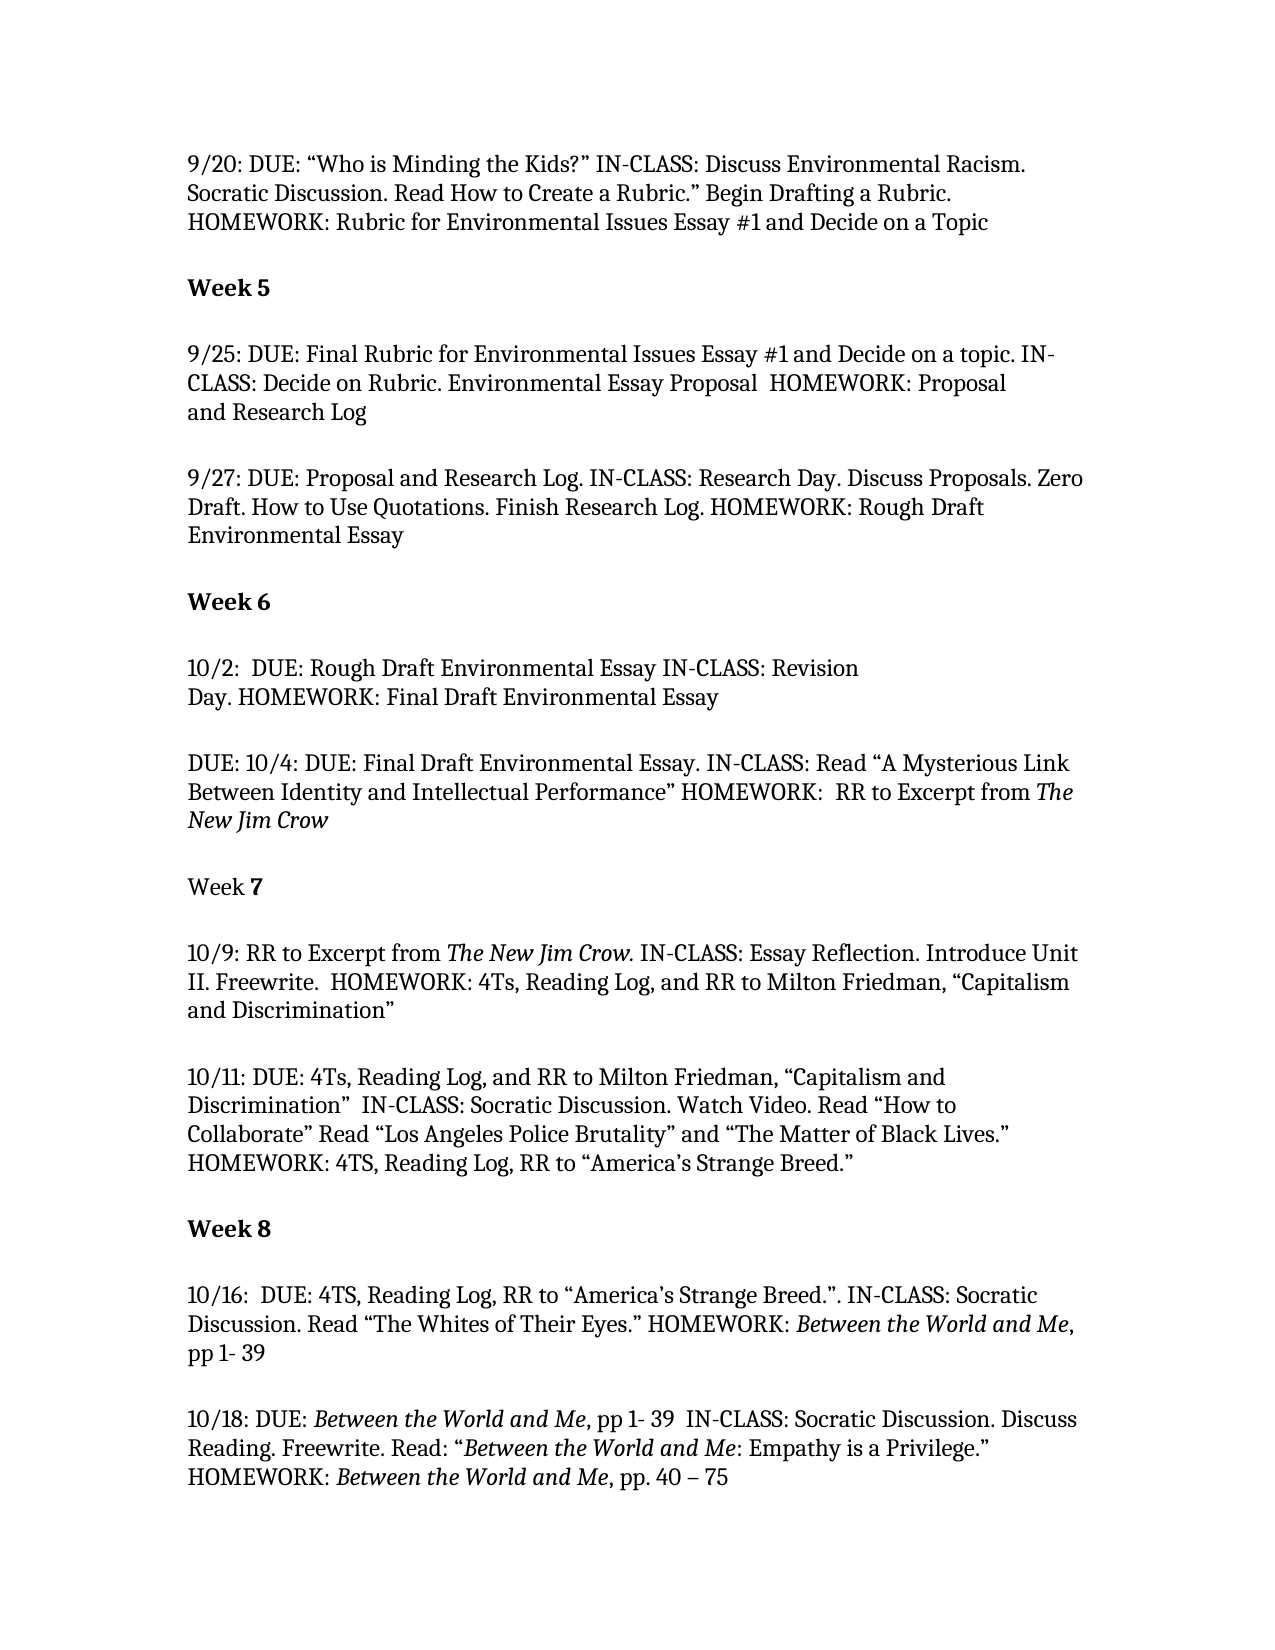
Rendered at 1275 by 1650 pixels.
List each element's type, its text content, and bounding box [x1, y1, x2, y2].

text 10/9: RR to Excerpt from The New Jim Crow. IN-CLASS: Essay Reflection. Introduce Unit II. Freewrite. HOMEWORK: 4Ts, Reading Log, and RR to Milton Friedman, “Capitalism and Discrimination” [187, 939, 1087, 1025]
text Week 7 [187, 872, 1087, 901]
text Week 8 [187, 1215, 1087, 1244]
text DUE: 10/4: DUE: Final Draft Environmental Essay. IN-CLASS: Read “A Mysterious Link Between Identity and Intellectual Performance” HOMEWORK: RR to Excerpt from The New Jim Crow [187, 749, 1087, 835]
text Week 6 [187, 587, 1087, 616]
text 10/2: DUE: Rough Draft Environmental Essay IN-CLASS: Revision Day. HOMEWORK: Final Draft Environmental Essay [187, 654, 1087, 711]
text 9/20: DUE: “Who is Minding the Kids?” IN-CLASS: Discuss Environmental Racism. Socratic Discussion. Read How to Create a Rubric.” Begin Drafting a Rubric. HOMEWORK: Rubric for Environmental Issues Essay #1 and Decide on a Topic [187, 150, 1087, 236]
text Week 5 [187, 274, 1087, 302]
text 10/11: DUE: 4Ts, Reading Log, and RR to Milton Friedman, “Capitalism and Discrimination” IN-CLASS: Socratic Discussion. Watch Video. Read “How to Collaborate” Read “Los Angeles Police Brutality” and “The Matter of Black Lives.” HOMEWORK: 4TS, Reading Log, RR to “America’s Strange Breed.” [187, 1062, 1087, 1177]
text 9/25: DUE: Final Rubric for Environmental Issues Essay #1 and Decide on a topic. IN-CLASS: Decide on Rubric. Environmental Essay Proposal HOMEWORK: Proposal and Research Log [187, 340, 1087, 426]
text 9/27: DUE: Proposal and Research Log. IN-CLASS: Research Day. Discuss Proposals. Zero Draft. How to Use Quotations. Finish Research Log. HOMEWORK: Rough Draft Environmental Essay [187, 464, 1087, 550]
text 10/18: DUE: Between the World and Me, pp 1- 39 IN-CLASS: Socratic Discussion. Discuss Reading. Freewrite. Read: “Between the World and Me: Empathy is a Privilege.” HOMEWORK: Between the World and Me, pp. 40 – 75 [187, 1405, 1087, 1491]
text 10/16: DUE: 4TS, Reading Log, RR to “America’s Strange Breed.”. IN-CLASS: Socratic Discussion. Read “The Whites of Their Eyes.” HOMEWORK: Between the World and Me, pp 1- 39 [187, 1281, 1087, 1367]
